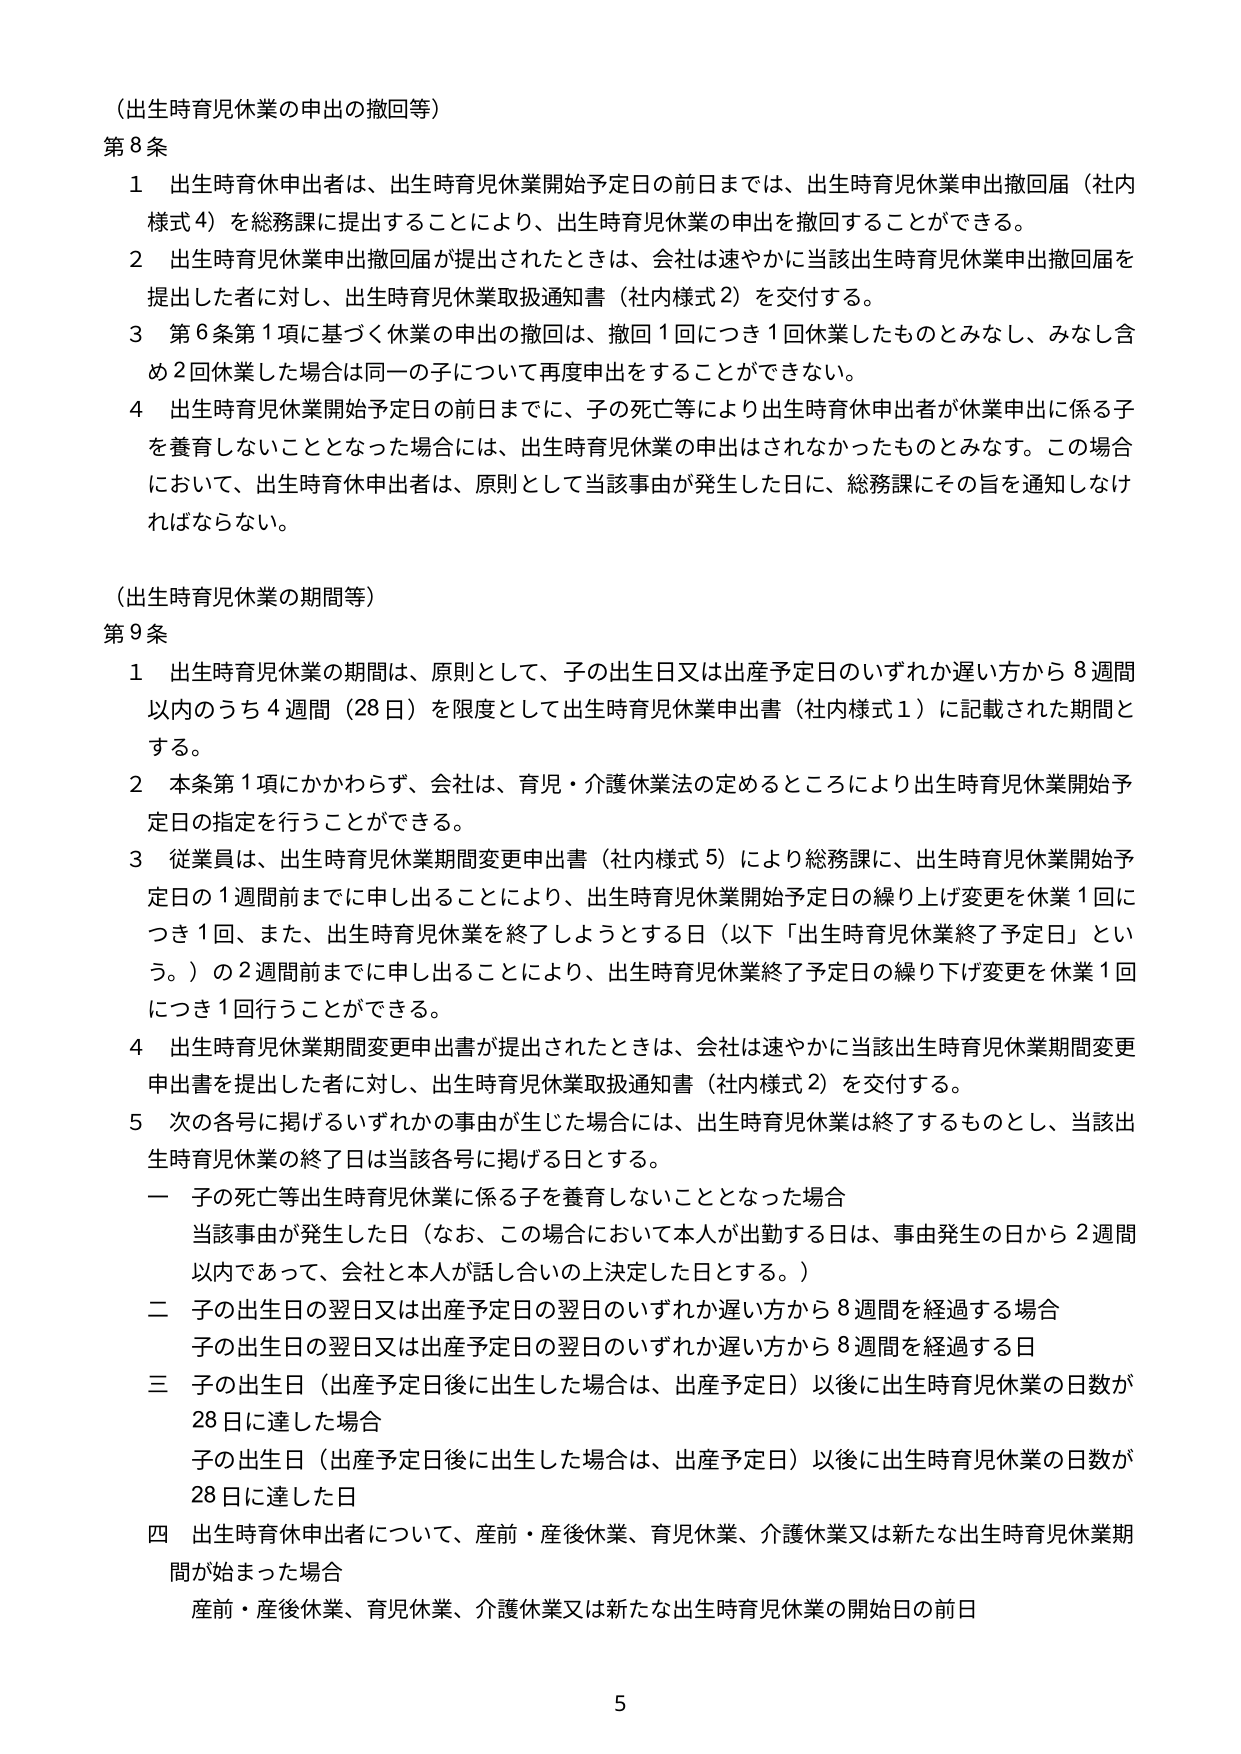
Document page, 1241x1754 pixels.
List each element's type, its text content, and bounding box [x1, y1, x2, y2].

text ３ 従業員は、出生時育児休業期間変更申出書（社内様式5）により総務課に、出生時育児休業開始予定日の1週間前までに申し出ることにより、出生時育児休業開始予定日の繰り上げ変更を休業1回につき1回、また、出生時育児休業を終了しようとする日（以下「出生時育児休業終了予定日」という。）の2週間前までに申し出ることにより、出生時育児休業終了予定日の繰り下げ変更を休業1回につき1回行うことができる。 [125, 839, 1137, 1027]
text ４ 出生時育児休業開始予定日の前日までに、子の死亡等により出生時育休申出者が休業申出に係る子を養育しないこととなった場合には、出生時育児休業の申出はされなかったものとみなす。この場合において、出生時育休申出者は、原則として当該事由が発生した日に、総務課にその旨を通知しなければならない。 [125, 389, 1137, 539]
text 産前・産後休業、育児休業、介護休業又は新たな出生時育児休業の開始日の前日 [103, 1589, 1137, 1627]
text （出生時育児休業の申出の撤回等） [103, 89, 1137, 127]
text 二 子の出生日の翌日又は出産予定日の翌日のいずれか遅い方から8週間を経過する場合 [147, 1289, 1137, 1327]
text 第8条 [103, 127, 1137, 164]
text 当該事由が発生した日（なお、この場合において本人が出勤する日は、事由発生の日から2週間以内であって、会社と本人が話し合いの上決定した日とする。） [191, 1214, 1137, 1289]
text （出生時育児休業の期間等） [103, 577, 1137, 614]
text 四 出生時育休申出者について、産前・産後休業、育児休業、介護休業又は新たな出生時育児休業期間が始まった場合 [147, 1514, 1137, 1589]
text ３ 第6条第1項に基づく休業の申出の撤回は、撤回1回につき1回休業したものとみなし、みなし含め2回休業した場合は同一の子について再度申出をすることができない。 [125, 314, 1137, 389]
text 一 子の死亡等出生時育児休業に係る子を養育しないこととなった場合 [147, 1177, 1137, 1214]
text 子の出生日（出産予定日後に出生した場合は、出産予定日）以後に出生時育児休業の日数が28日に達した日 [191, 1439, 1137, 1514]
text ２ 出生時育児休業申出撤回届が提出されたときは、会社は速やかに当該出生時育児休業申出撤回届を提出した者に対し、出生時育児休業取扱通知書（社内様式2）を交付する。 [125, 239, 1137, 314]
text ４ 出生時育児休業期間変更申出書が提出されたときは、会社は速やかに当該出生時育児休業期間変更申出書を提出した者に対し、出生時育児休業取扱通知書（社内様式2）を交付する。 [125, 1027, 1137, 1102]
text ２ 本条第1項にかかわらず、会社は、育児・介護休業法の定めるところにより出生時育児休業開始予定日の指定を行うことができる。 [125, 764, 1137, 839]
text 子の出生日の翌日又は出産予定日の翌日のいずれか遅い方から8週間を経過する日 [191, 1327, 1137, 1364]
text １ 出生時育児休業の期間は、原則として、子の出生日又は出産予定日のいずれか遅い方から8週間以内のうち4週間（28日）を限度として出生時育児休業申出書（社内様式１）に記載された期間とする。 [125, 652, 1137, 764]
text 第9条 [103, 614, 1137, 652]
text 三 子の出生日（出産予定日後に出生した場合は、出産予定日）以後に出生時育児休業の日数が28日に達した場合 [147, 1364, 1137, 1439]
text ５ 次の各号に掲げるいずれかの事由が生じた場合には、出生時育児休業は終了するものとし、当該出生時育児休業の終了日は当該各号に掲げる日とする。 [125, 1102, 1137, 1177]
text １ 出生時育休申出者は、出生時育児休業開始予定日の前日までは、出生時育児休業申出撤回届（社内様式4）を総務課に提出することにより、出生時育児休業の申出を撤回することができる。 [125, 164, 1137, 239]
